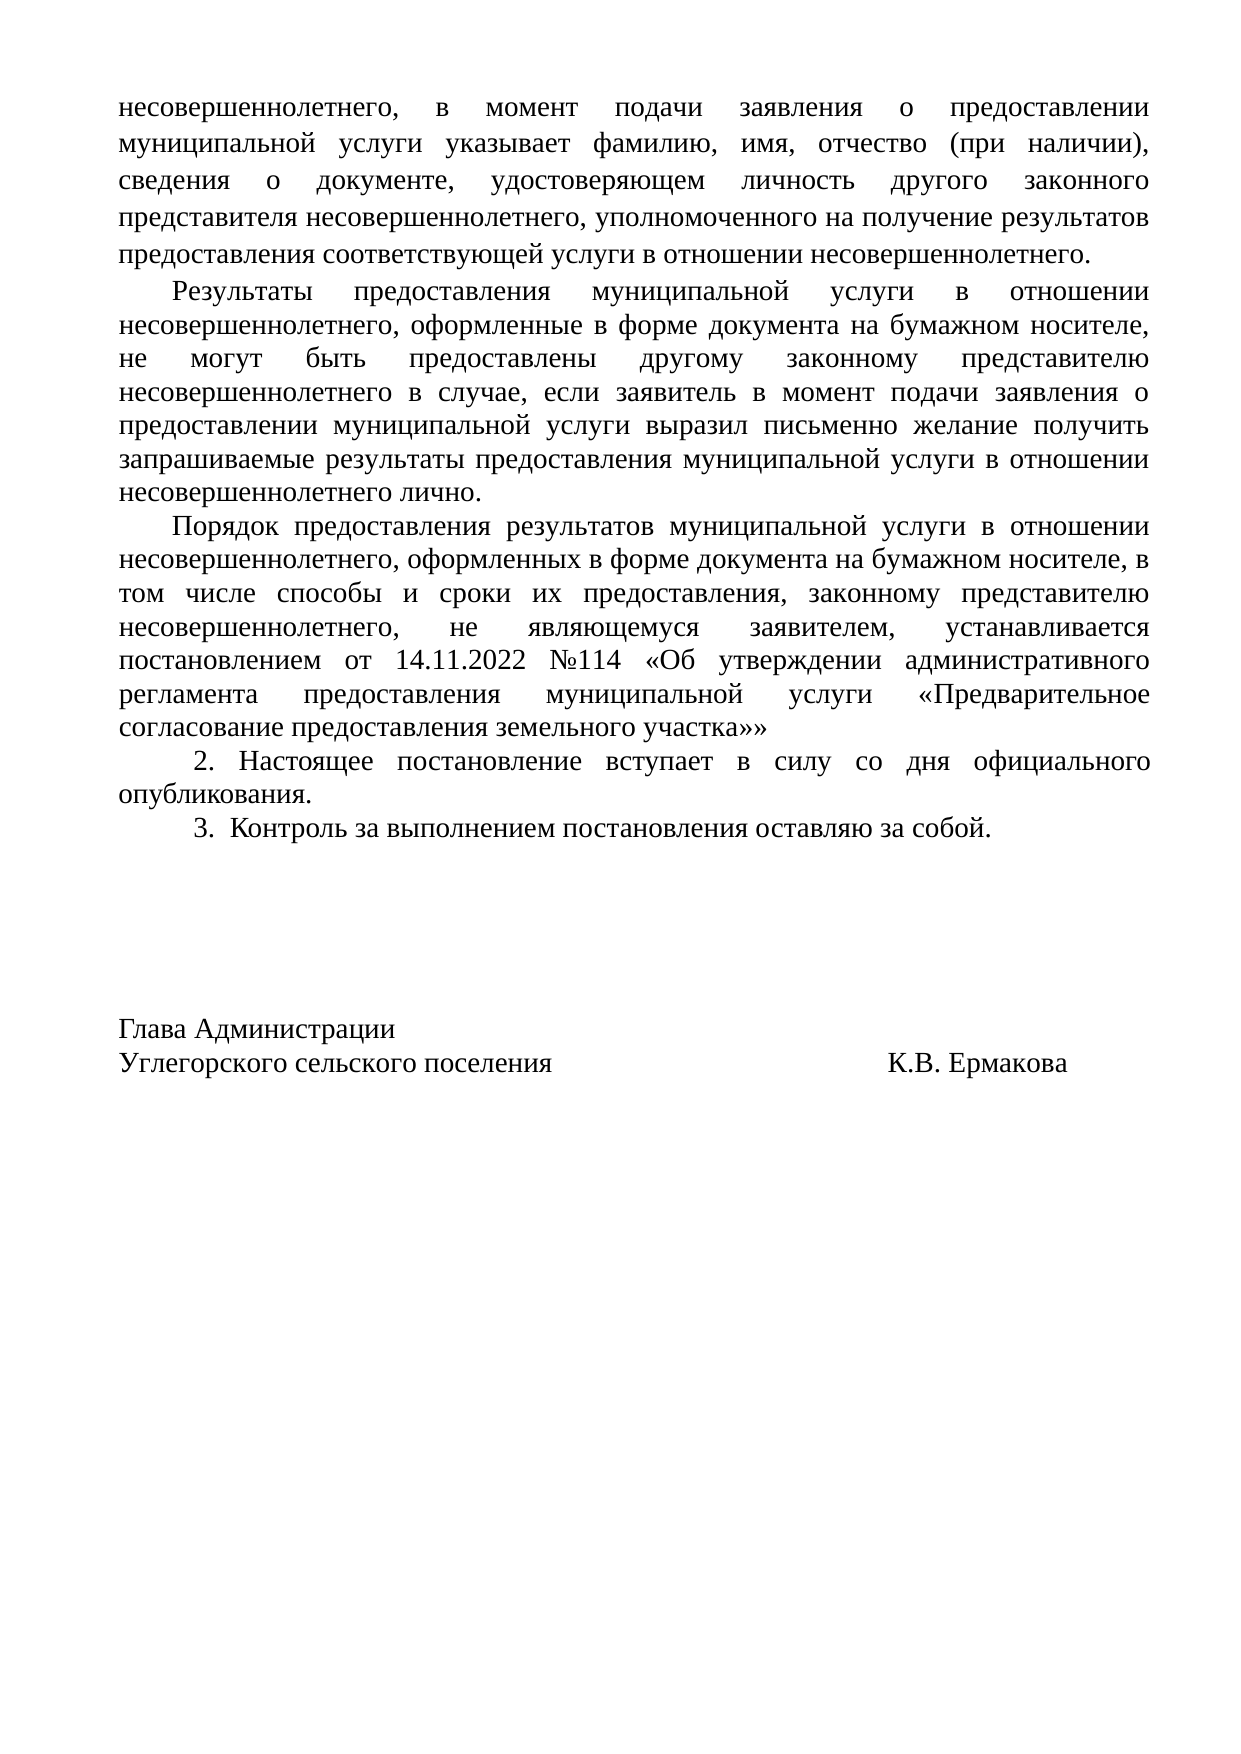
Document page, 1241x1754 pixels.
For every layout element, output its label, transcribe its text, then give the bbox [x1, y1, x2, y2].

text Углегорского сельского поселения К.В. Ермакова [118, 1045, 1152, 1078]
text Результаты предоставления муниципальной услуги в отношении несовершеннолетнего, оформленные в форме документа на бумажном носителе, не могут быть предоставлены другому законному представителю несовершеннолетнего в случае, если заявитель в момент подачи заявления о предоставлении муниципальной услуги выразил письменно желание получить запрашиваемые результаты предоставления муниципальной услуги в отношении несовершеннолетнего лично. [118, 273, 1150, 508]
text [118, 89, 1150, 270]
text Порядок предоставления результатов муниципальной услуги в отношении несовершеннолетнего, оформленных в форме документа на бумажном носителе, в том числе способы и сроки их предоставления, законному представителю несовершеннолетнего, не являющемуся заявителем, устанавливается постановлением от 14.11.2022 №114 «Об утверждении административного регламента предоставления муниципальной услуги «Предварительное согласование предоставления земельного участка»» [118, 508, 1150, 743]
text 3. Контроль за выполнением постановления оставляю за собой. [118, 810, 1152, 843]
text Глава Администрации [118, 1011, 1152, 1045]
text 2. Настоящее постановление вступает в силу со дня официального опубликования. [118, 743, 1152, 810]
